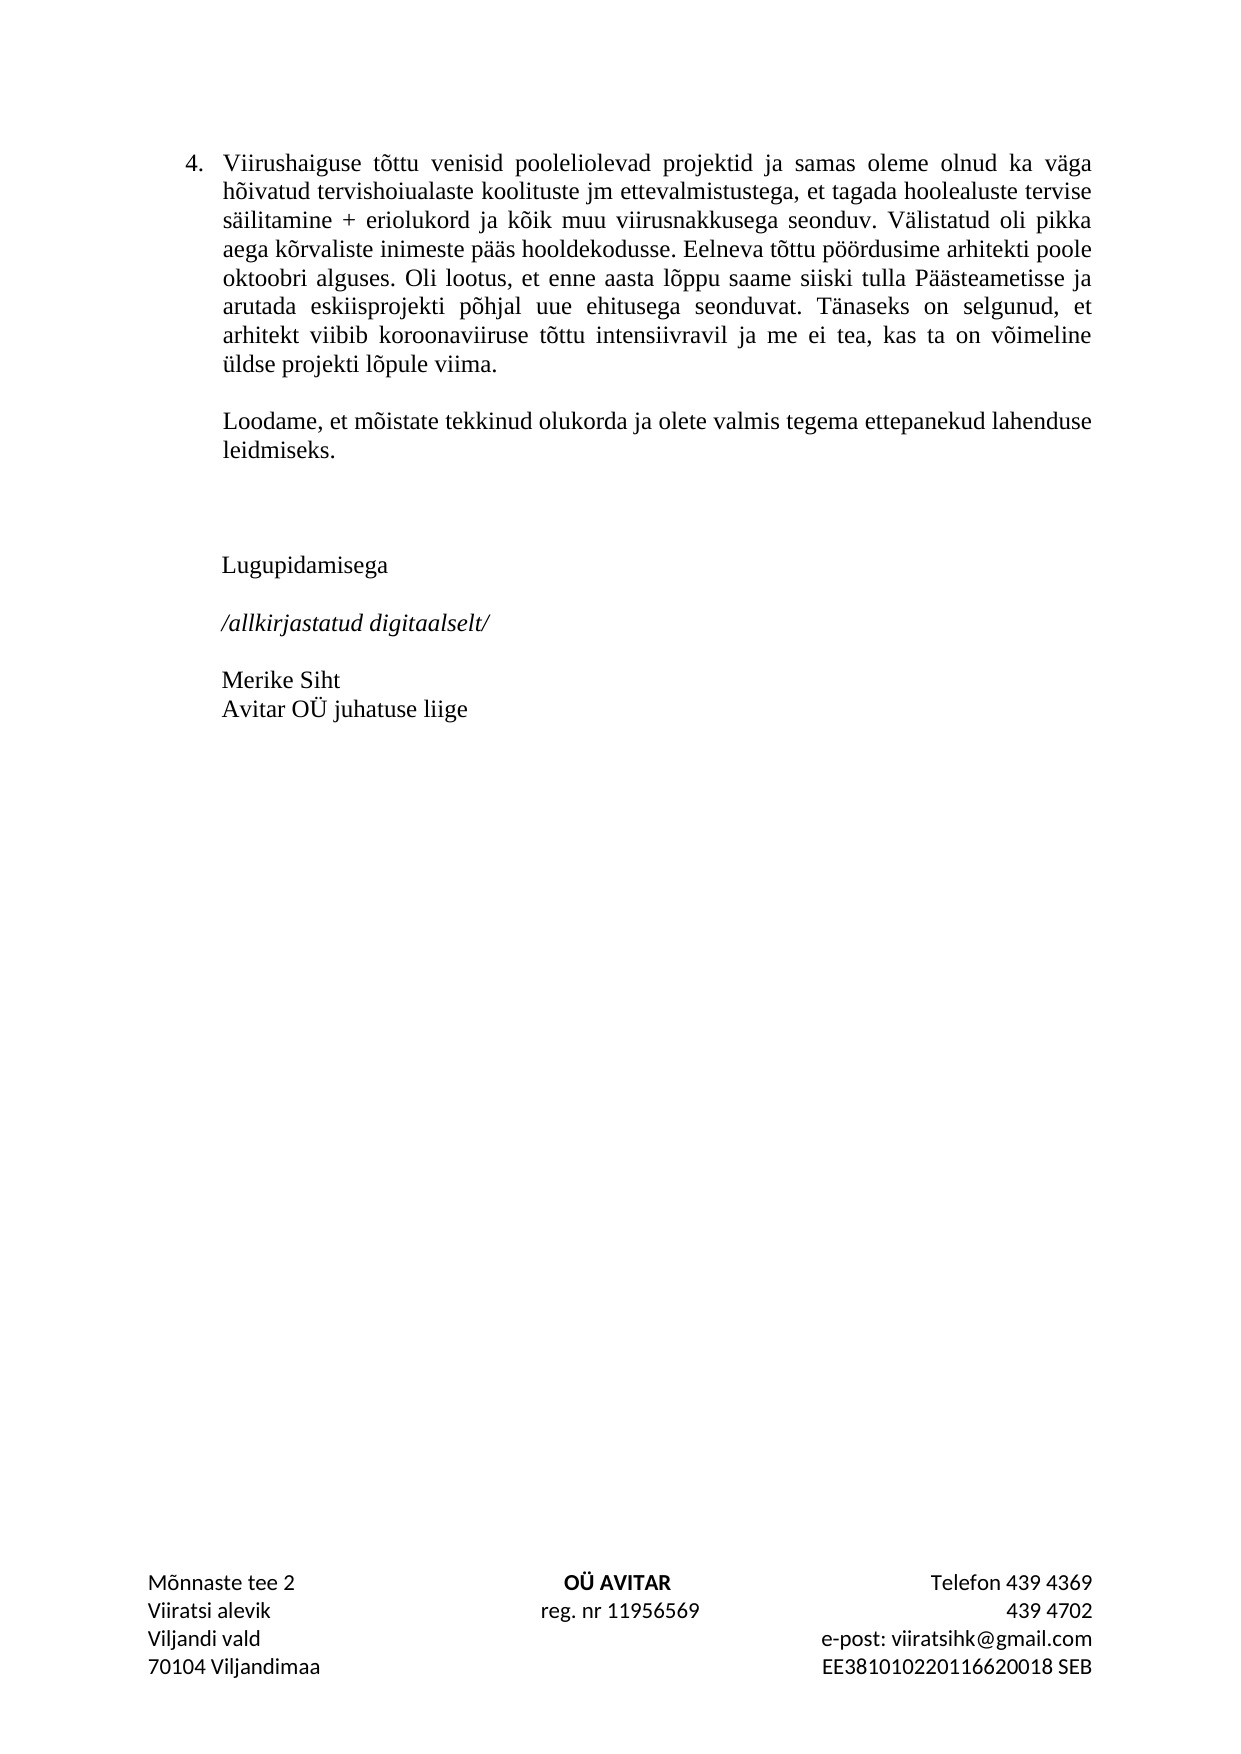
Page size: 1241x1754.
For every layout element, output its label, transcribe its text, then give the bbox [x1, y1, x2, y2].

text /allkirjastatud digitaalselt/ [148, 608, 1093, 636]
text Lugupidamisega [148, 550, 1093, 579]
list Viirushaiguse tõttu venisid pooleliolevad projektid ja samas oleme olnud ka väga hõivatud tervishoiualaste koolituste jm ettevalmistustega, et tagada hoolealuste tervise säilitamine + eriolukord ja kõik muu viirusnakkusega seonduv. Välistatud oli pikka aega kõrvaliste inimeste pääs hooldekodusse. Eelneva tõttu pöördusime arhitekti poole oktoobri alguses. Oli lootus, et enne aasta lõppu saame siiski tulla Päästeametisse ja arutada eskiisprojekti põhjal uue ehitusega seonduvat. Tänaseks on selgunud, et arhitekt viibib koroonaviiruse tõttu intensiivravil ja me ei tea, kas ta on võimeline üldse projekti lõpule viima. [185, 148, 1093, 378]
text Loodame, et mõistate tekkinud olukorda ja olete valmis tegema ettepanekud lahenduse leidmiseks. [223, 406, 1093, 464]
text Merike Siht [148, 665, 1093, 694]
text Avitar OÜ juhatuse liige [148, 694, 1093, 723]
